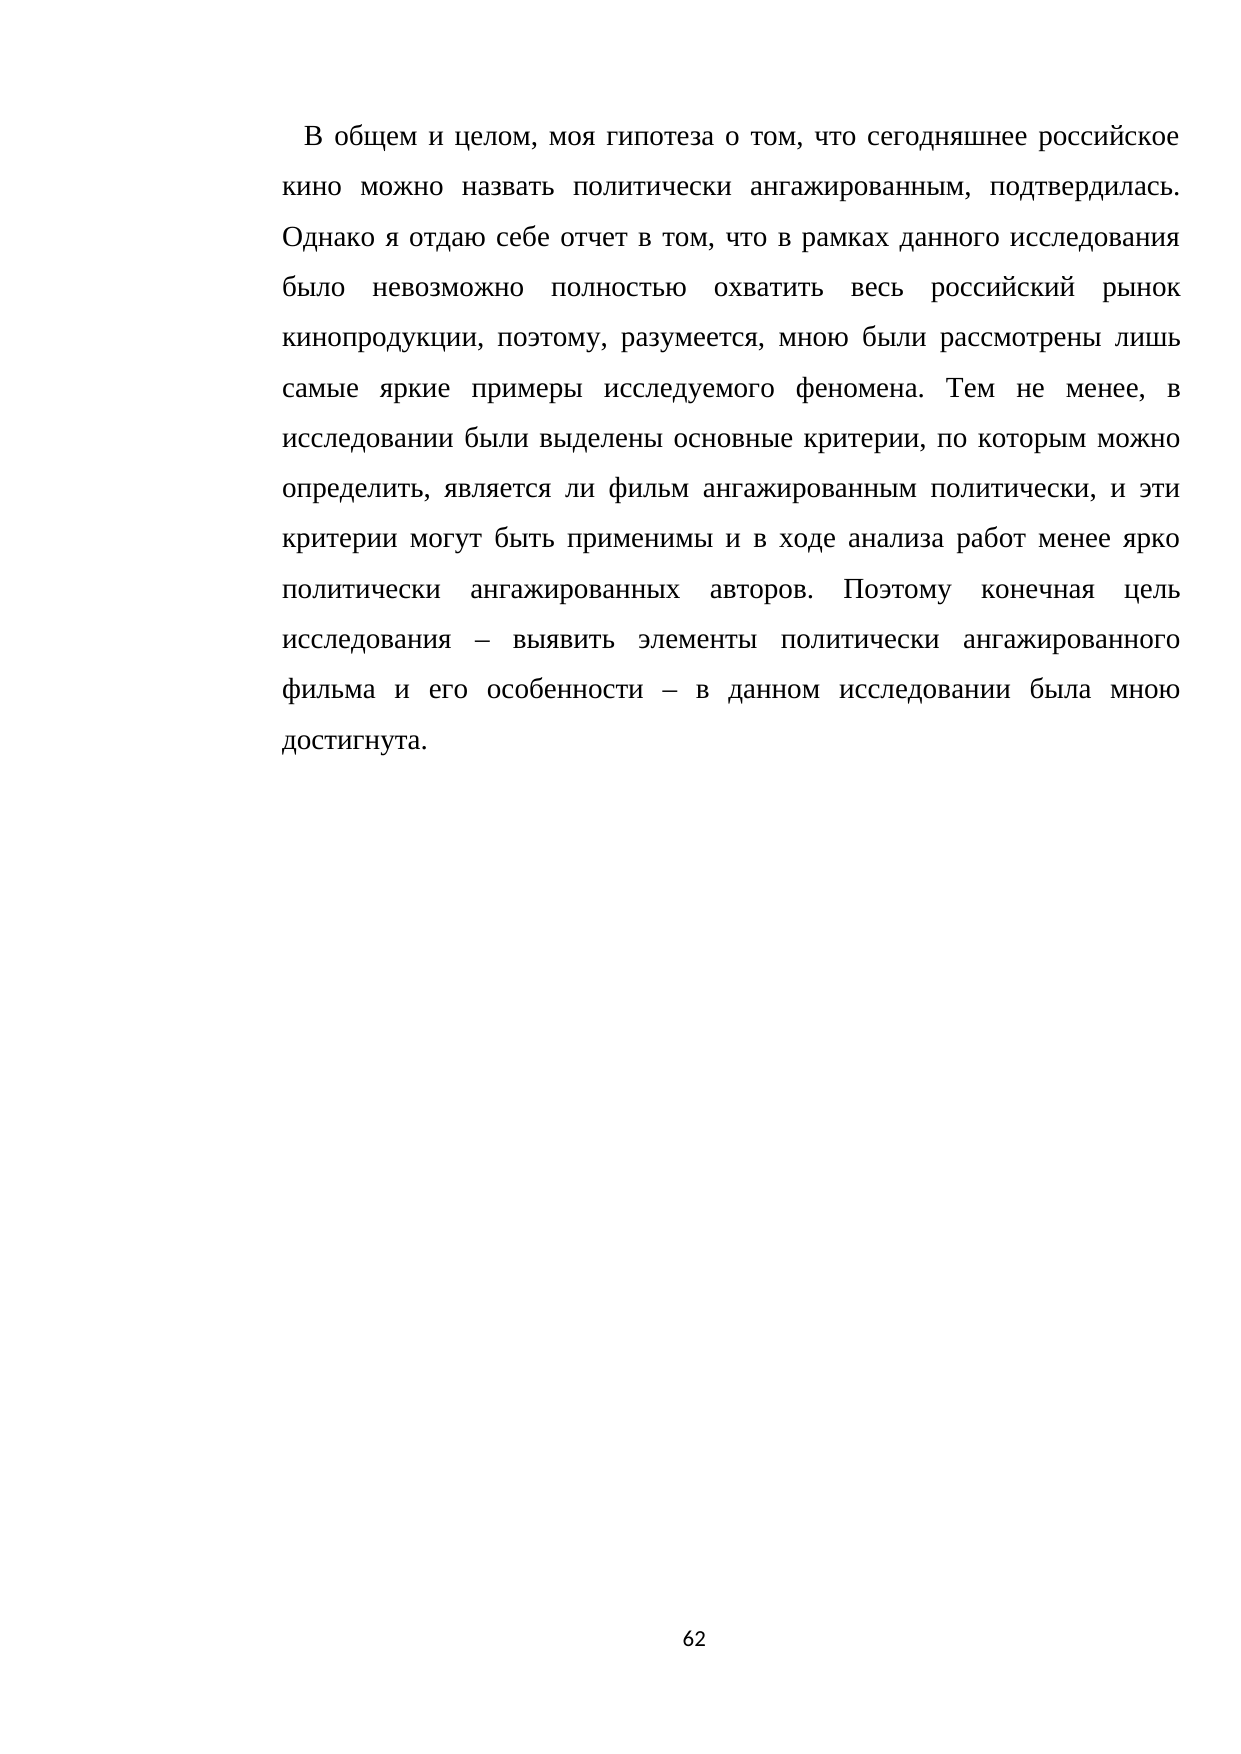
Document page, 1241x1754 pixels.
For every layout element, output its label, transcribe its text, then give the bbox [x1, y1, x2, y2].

text В общем и целом, моя гипотеза о том, что сегодняшнее российское кино можно назвать политически ангажированным, подтвердилась. Однако я отдаю себе отчет в том, что в рамках данного исследования было невозможно полностью охватить весь российский рынок кинопродукции, поэтому, разумеется, мною были рассмотрены лишь самые яркие примеры исследуемого феномена. Тем не менее, в исследовании были выделены основные критерии, по которым можно определить, является ли фильм ангажированным политически, и эти критерии могут быть применимы и в ходе анализа работ менее ярко политически ангажированных авторов. Поэтому конечная цель исследования – выявить элементы политически ангажированного фильма и его особенности – в данном исследовании была мною достигнута. [282, 118, 1181, 755]
